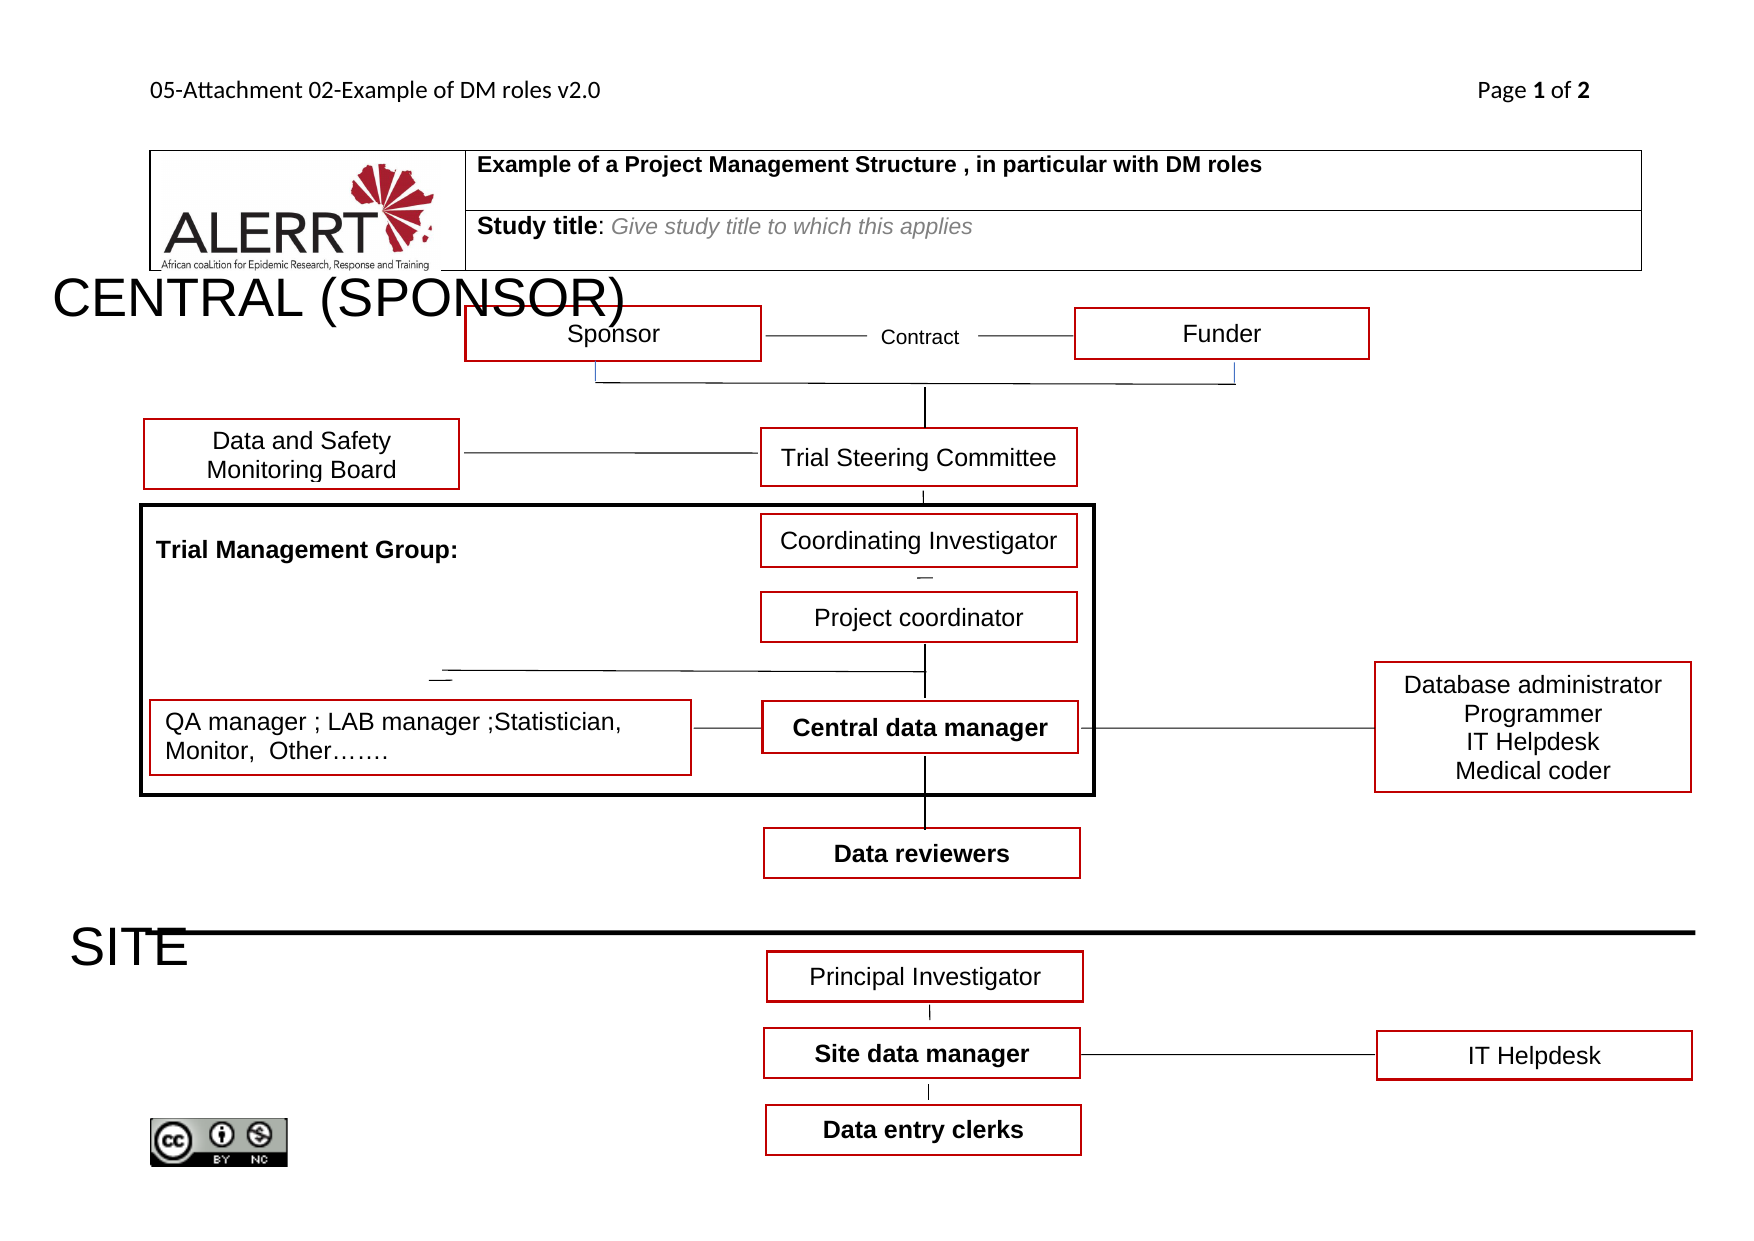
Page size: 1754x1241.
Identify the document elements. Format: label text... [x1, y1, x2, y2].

table_cell Study title: Give study title to which this applies [466, 211, 1641, 270]
table_header Example of a Project Management Structure , in particular with DM roles [466, 151, 1641, 209]
table_header [151, 151, 161, 270]
picture [150, 1118, 288, 1167]
table_header [441, 151, 465, 270]
